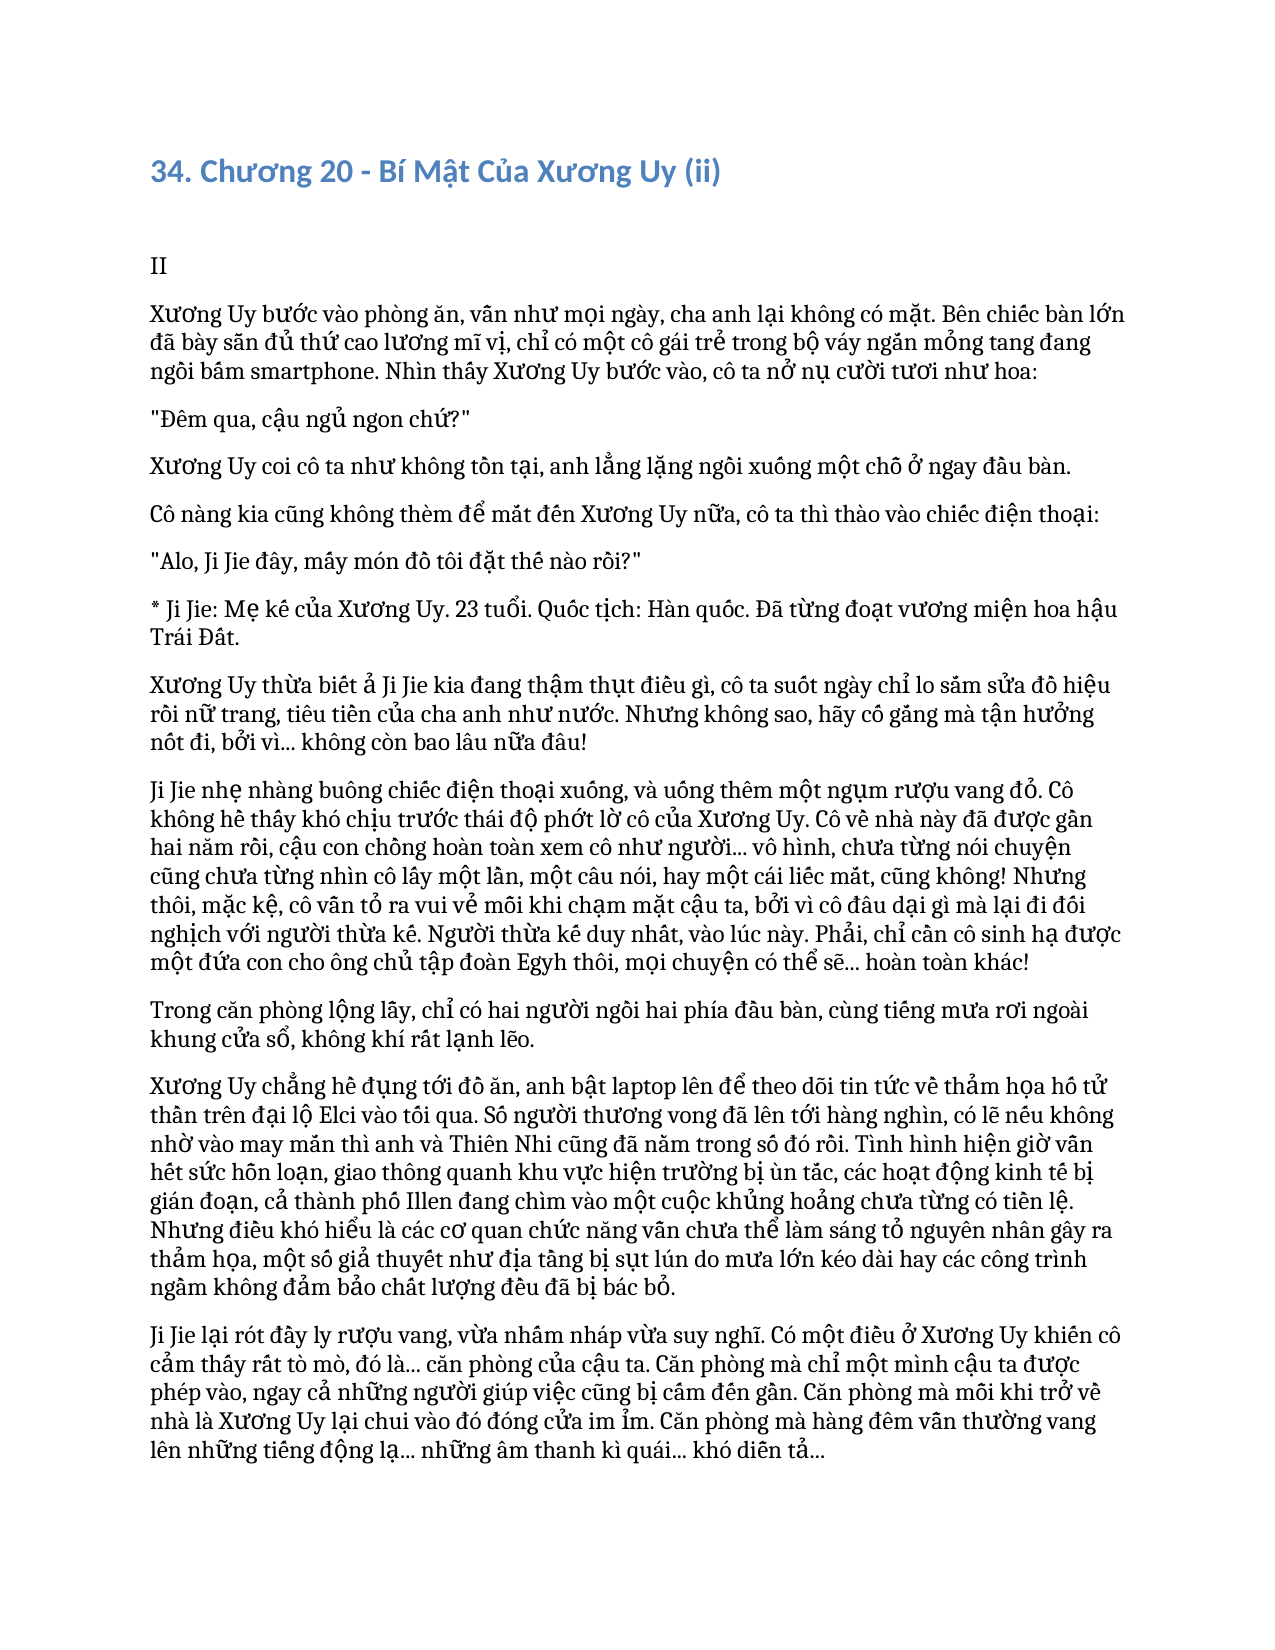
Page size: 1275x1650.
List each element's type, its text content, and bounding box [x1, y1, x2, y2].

text "Alo, Ji Jie đây, mấy món đồ tôi đặt thế nào rồi?" [150, 547, 1125, 576]
text * Ji Jie: Mẹ kế của Xương Uy. 23 tuổi. Quốc tịch: Hàn quốc. Đã từng đoạt vương miện hoa hậu Trái Đất. [150, 594, 1125, 652]
text "Đêm qua, cậu ngủ ngon chứ?" [150, 404, 1125, 433]
text Xương Uy bước vào phòng ăn, vẫn như mọi ngày, cha anh lại không có mặt. Bên chiếc bàn lớn đã bày sẵn đủ thứ cao lương mĩ vị, chỉ có một cô gái trẻ trong bộ váy ngắn mỏng tang đang ngồi bấm smartphone. Nhìn thấy Xương Uy bước vào, cô ta nở nụ cười tươi như hoa: [150, 299, 1125, 386]
text II [150, 194, 1125, 281]
text Cô nàng kia cũng không thèm để mắt đến Xương Uy nữa, cô ta thì thào vào chiếc điện thoại: [150, 499, 1125, 528]
text Xương Uy thừa biết ả Ji Jie kia đang thậm thụt điều gì, cô ta suốt ngày chỉ lo sắm sửa đồ hiệu rồi nữ trang, tiêu tiền của cha anh như nước. Nhưng không sao, hãy cố gắng mà tận hưởng nốt đi, bởi vì... không còn bao lâu nữa đâu! [150, 671, 1125, 757]
text Ji Jie nhẹ nhàng buông chiếc điện thoại xuống, và uống thêm một ngụm rượu vang đỏ. Cô không hề thấy khó chịu trước thái độ phớt lờ cô của Xương Uy. Cô về nhà này đã được gần hai năm rồi, cậu con chồng hoàn toàn xem cô như người... vô hình, chưa từng nói chuyện cũng chưa từng nhìn cô lấy một lần, một câu nói, hay một cái liếc mắt, cũng không! Nhưng thôi, mặc kệ, cô vẫn tỏ ra vui vẻ mỗi khi chạm mặt cậu ta, bởi vì cô đâu dại gì mà lại đi đối nghịch với người thừa kế. Người thừa kế duy nhất, vào lúc này. Phải, chỉ cần cô sinh hạ được một đứa con cho ông chủ tập đoàn Egyh thôi, mọi chuyện có thể sẽ... hoàn toàn khác! [150, 776, 1125, 977]
text Trong căn phòng lộng lẫy, chỉ có hai người ngồi hai phía đầu bàn, cùng tiếng mưa rơi ngoài khung cửa sổ, không khí rất lạnh lẽo. [150, 996, 1125, 1053]
text Xương Uy chẳng hề đụng tới đồ ăn, anh bật laptop lên để theo dõi tin tức về thảm họa hố tử thần trên đại lộ Elci vào tối qua. Số người thương vong đã lên tới hàng nghìn, có lẽ nếu không nhờ vào may mắn thì anh và Thiên Nhi cũng đã nằm trong số đó rồi. Tình hình hiện giờ vẫn hết sức hỗn loạn, giao thông quanh khu vực hiện trường bị ùn tắc, các hoạt động kinh tế bị gián đoạn, cả thành phố Illen đang chìm vào một cuộc khủng hoảng chưa từng có tiền lệ. Nhưng điều khó hiểu là các cơ quan chức năng vẫn chưa thể làm sáng tỏ nguyên nhân gây ra thảm họa, một số giả thuyết như địa tầng bị sụt lún do mưa lớn kéo dài hay các công trình ngầm không đảm bảo chất lượng đều đã bị bác bỏ. [150, 1072, 1125, 1302]
text Ji Jie lại rót đầy ly rượu vang, vừa nhấm nháp vừa suy nghĩ. Có một điều ở Xương Uy khiến cô cảm thấy rất tò mò, đó là... căn phòng của cậu ta. Căn phòng mà chỉ một mình cậu ta được phép vào, ngay cả những người giúp việc cũng bị cấm đến gần. Căn phòng mà mỗi khi trở về nhà là Xương Uy lại chui vào đó đóng cửa im ỉm. Căn phòng mà hàng đêm vẫn thường vang lên những tiếng động lạ... những âm thanh kì quái... khó diễn tả... [150, 1321, 1125, 1464]
subtitle 34. Chương 20 - Bí Mật Của Xương Uy (ii) [150, 150, 1125, 191]
text Xương Uy coi cô ta như không tồn tại, anh lẳng lặng ngồi xuống một chỗ ở ngay đầu bàn. [150, 452, 1125, 481]
